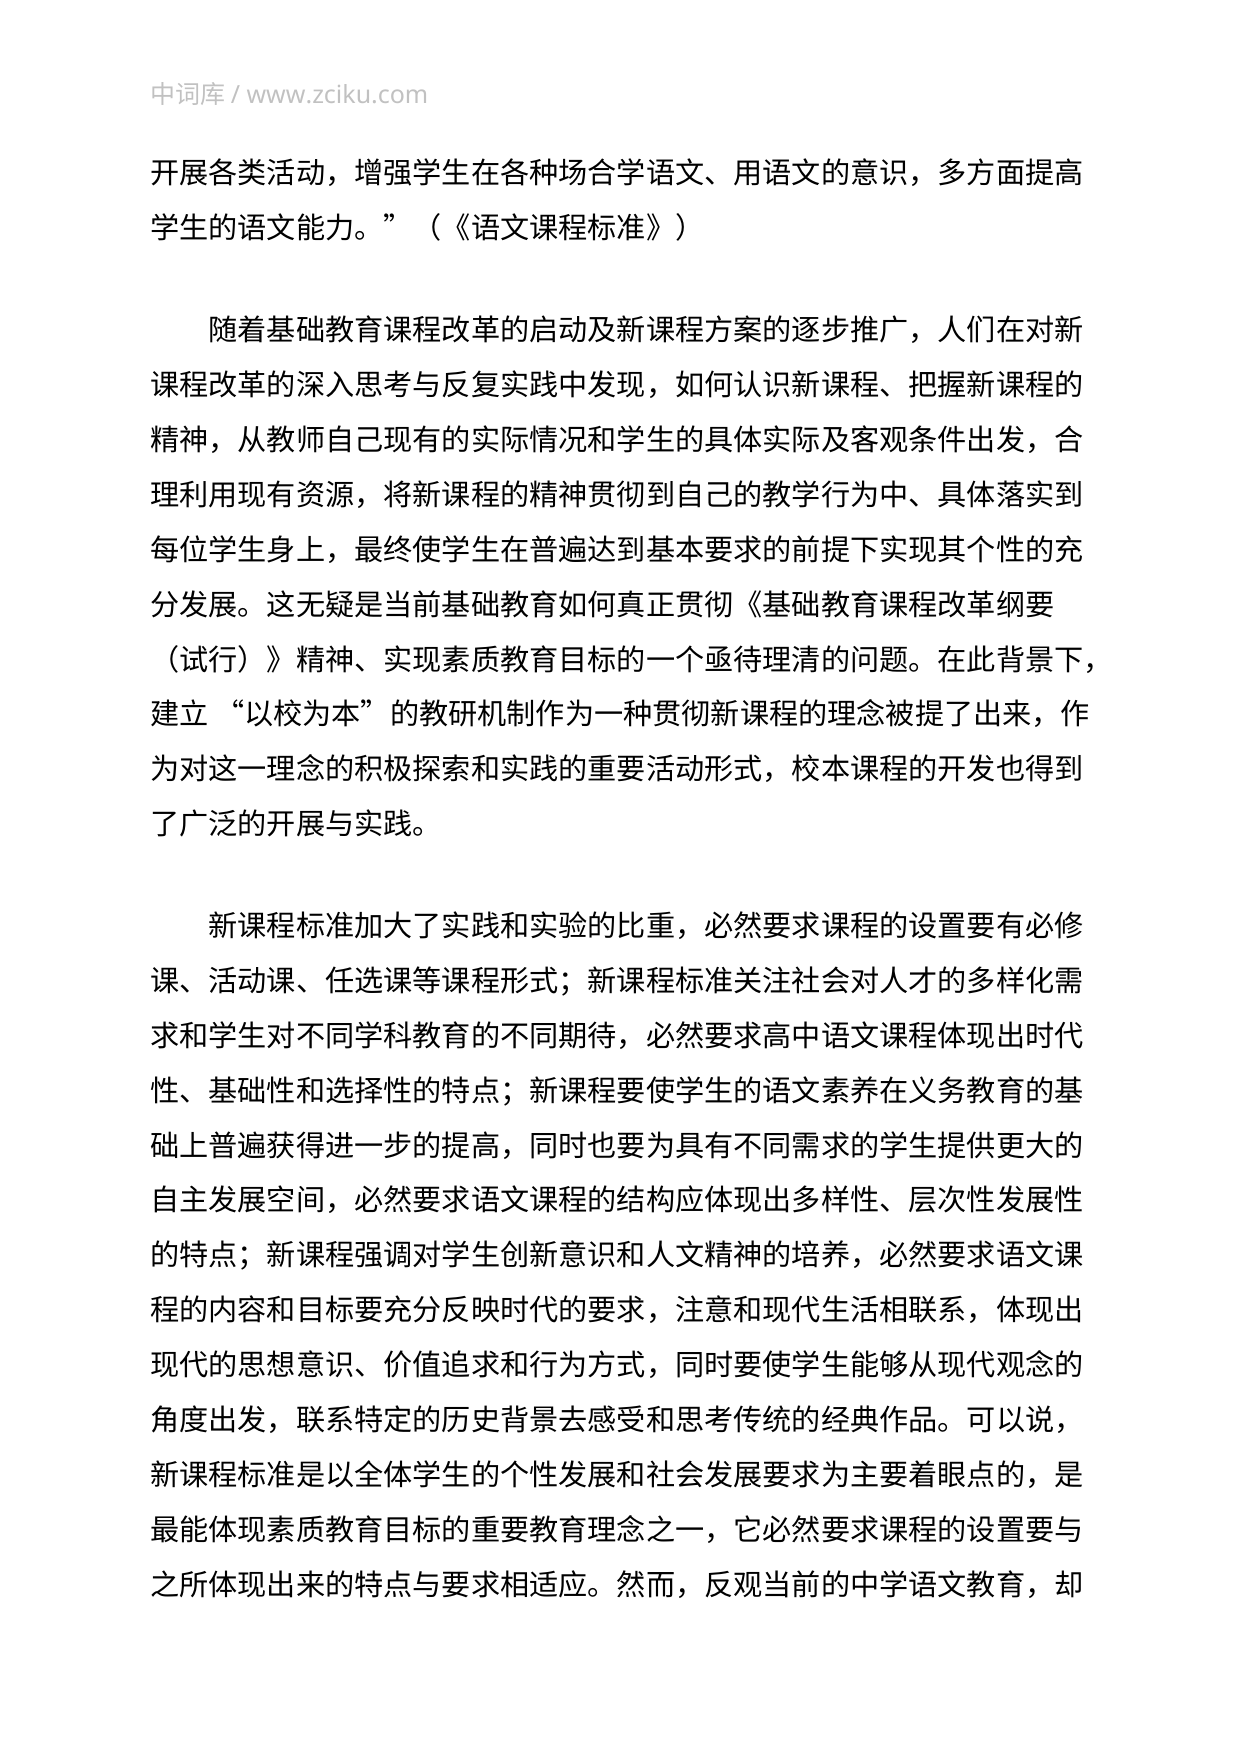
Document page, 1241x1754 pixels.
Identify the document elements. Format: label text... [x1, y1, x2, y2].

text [150, 150, 1090, 247]
text 随着基础教育课程改革的启动及新课程方案的逐步推广，人们在对新课程改革的深入思考与反复实践中发现，如何认识新课程、把握新课程的精神，从教师自己现有的实际情况和学生的具体实际及客观条件出发，合理利用现有资源，将新课程的精神贯彻到自己的教学行为中、具体落实到每位学生身上，最终使学生在普遍达到基本要求的前提下实现其个性的充分发展。这无疑是当前基础教育如何真正贯彻《基础教育课程改革纲要（试行）》精神、实现素质教育目标的一个亟待理清的问题。在此背景下，建立 “以校为本”的教研机制作为一种贯彻新课程的理念被提了出来，作为对这一理念的积极探索和实践的重要活动形式，校本课程的开发也得到了广泛的开展与实践。 [150, 307, 1090, 843]
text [150, 902, 1090, 1603]
